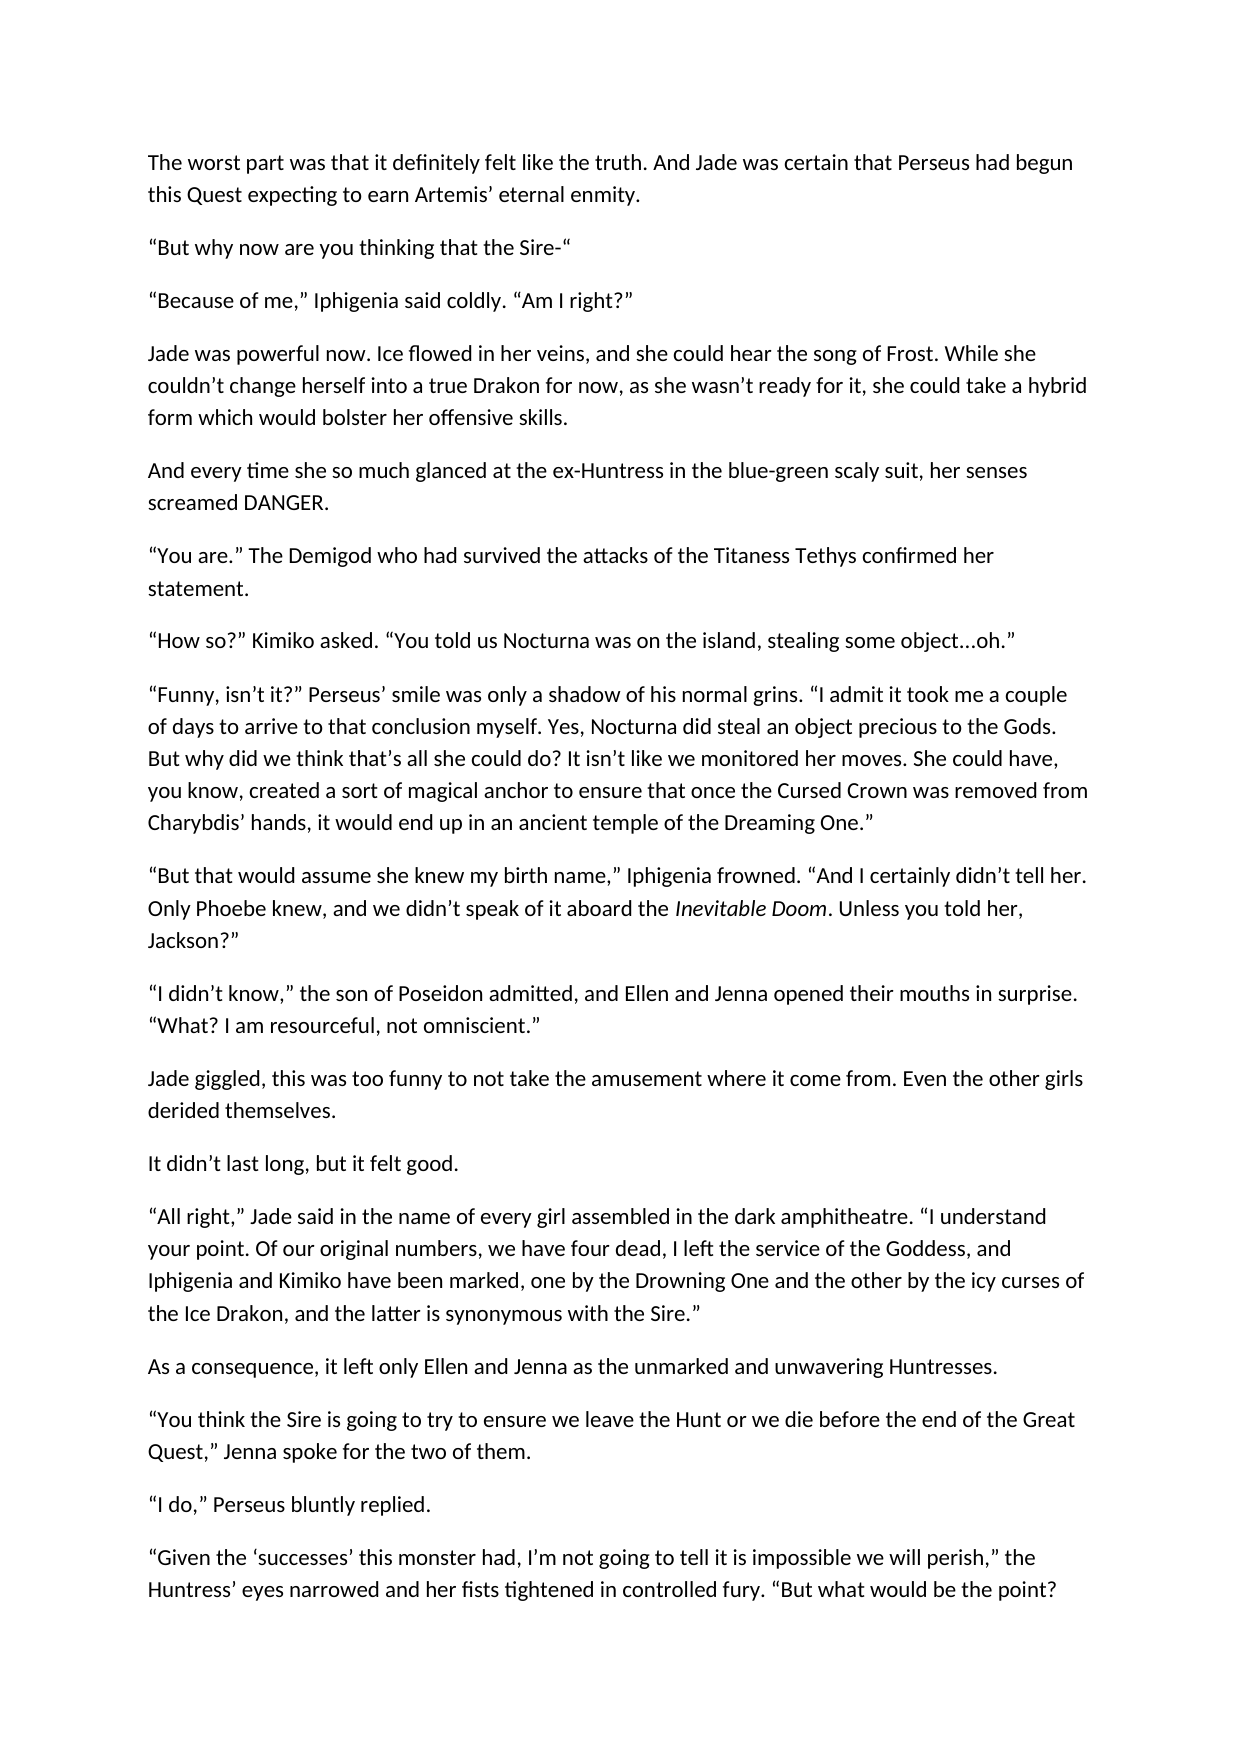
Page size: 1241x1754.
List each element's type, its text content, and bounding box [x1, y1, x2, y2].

text As a consequence, it left only Ellen and Jenna as the unmarked and unwavering Huntresses. [148, 1352, 1093, 1380]
text “Because of me,” Iphigenia said coldly. “Am I right?” [148, 286, 1093, 314]
text “All right,” Jade said in the name of every girl assembled in the dark amphitheatre. “I understand your point. Of our original numbers, we have four dead, I left the service of the Goddess, and Iphigenia and Kimiko have been marked, one by the Drowning One and the other by the icy curses of the Ice Drakon, and the latter is synonymous with the Sire.” [148, 1202, 1093, 1327]
text “I didn’t know,” the son of Poseidon admitted, and Ellen and Jenna opened their mouths in surprise. “What? I am resourceful, not omniscient.” [148, 979, 1093, 1039]
text “Funny, isn’t it?” Perseus’ smile was only a shadow of his normal grins. “I admit it took me a couple of days to arrive to that conclusion myself. Yes, Nocturna did steal an object precious to the Gods. But why did we think that’s all she could do? It isn’t like we monitored her moves. She could have, you know, created a sort of magical anchor to ensure that once the Cursed Crown was removed from Charybdis’ hands, it would end up in an ancient temple of the Dreaming One.” [148, 680, 1093, 836]
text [148, 1543, 1093, 1603]
text Jade was powerful now. Ice flowed in her veins, and she could hear the song of Frost. While she couldn’t change herself into a true Drakon for now, as she wasn’t ready for it, she could take a hybrid form which would bolster her offensive skills. [148, 339, 1093, 431]
text “But that would assume she knew my birth name,” Iphigenia frowned. “And I certainly didn’t tell her. Only Phoebe knew, and we didn’t speak of it aboard the Inevitable Doom. Unless you told her, Jackson?” [148, 861, 1093, 954]
text “You think the Sire is going to try to ensure we leave the Hunt or we die before the end of the Great Quest,” Jenna spoke for the two of them. [148, 1405, 1093, 1465]
text “You are.” The Demigod who had survived the attacks of the Titaness Tethys confirmed her statement. [148, 541, 1093, 602]
text And every time she so much glanced at the ex-Huntress in the blue-green scaly suit, her senses screamed DANGER. [148, 456, 1093, 516]
text The worst part was that it definitely felt like the truth. And Jade was certain that Perseus had begun this Quest expecting to earn Artemis’ eternal enmity. [148, 148, 1093, 208]
text “I do,” Perseus bluntly replied. [148, 1490, 1093, 1518]
text “But why now are you thinking that the Sire-“ [148, 233, 1093, 261]
text “How so?” Kimiko asked. “You told us Nocturna was on the island, stealing some object...oh.” [148, 627, 1093, 655]
text It didn’t last long, but it felt good. [148, 1149, 1093, 1177]
text Jade giggled, this was too funny to not take the amusement where it come from. Even the other girls derided themselves. [148, 1064, 1093, 1124]
